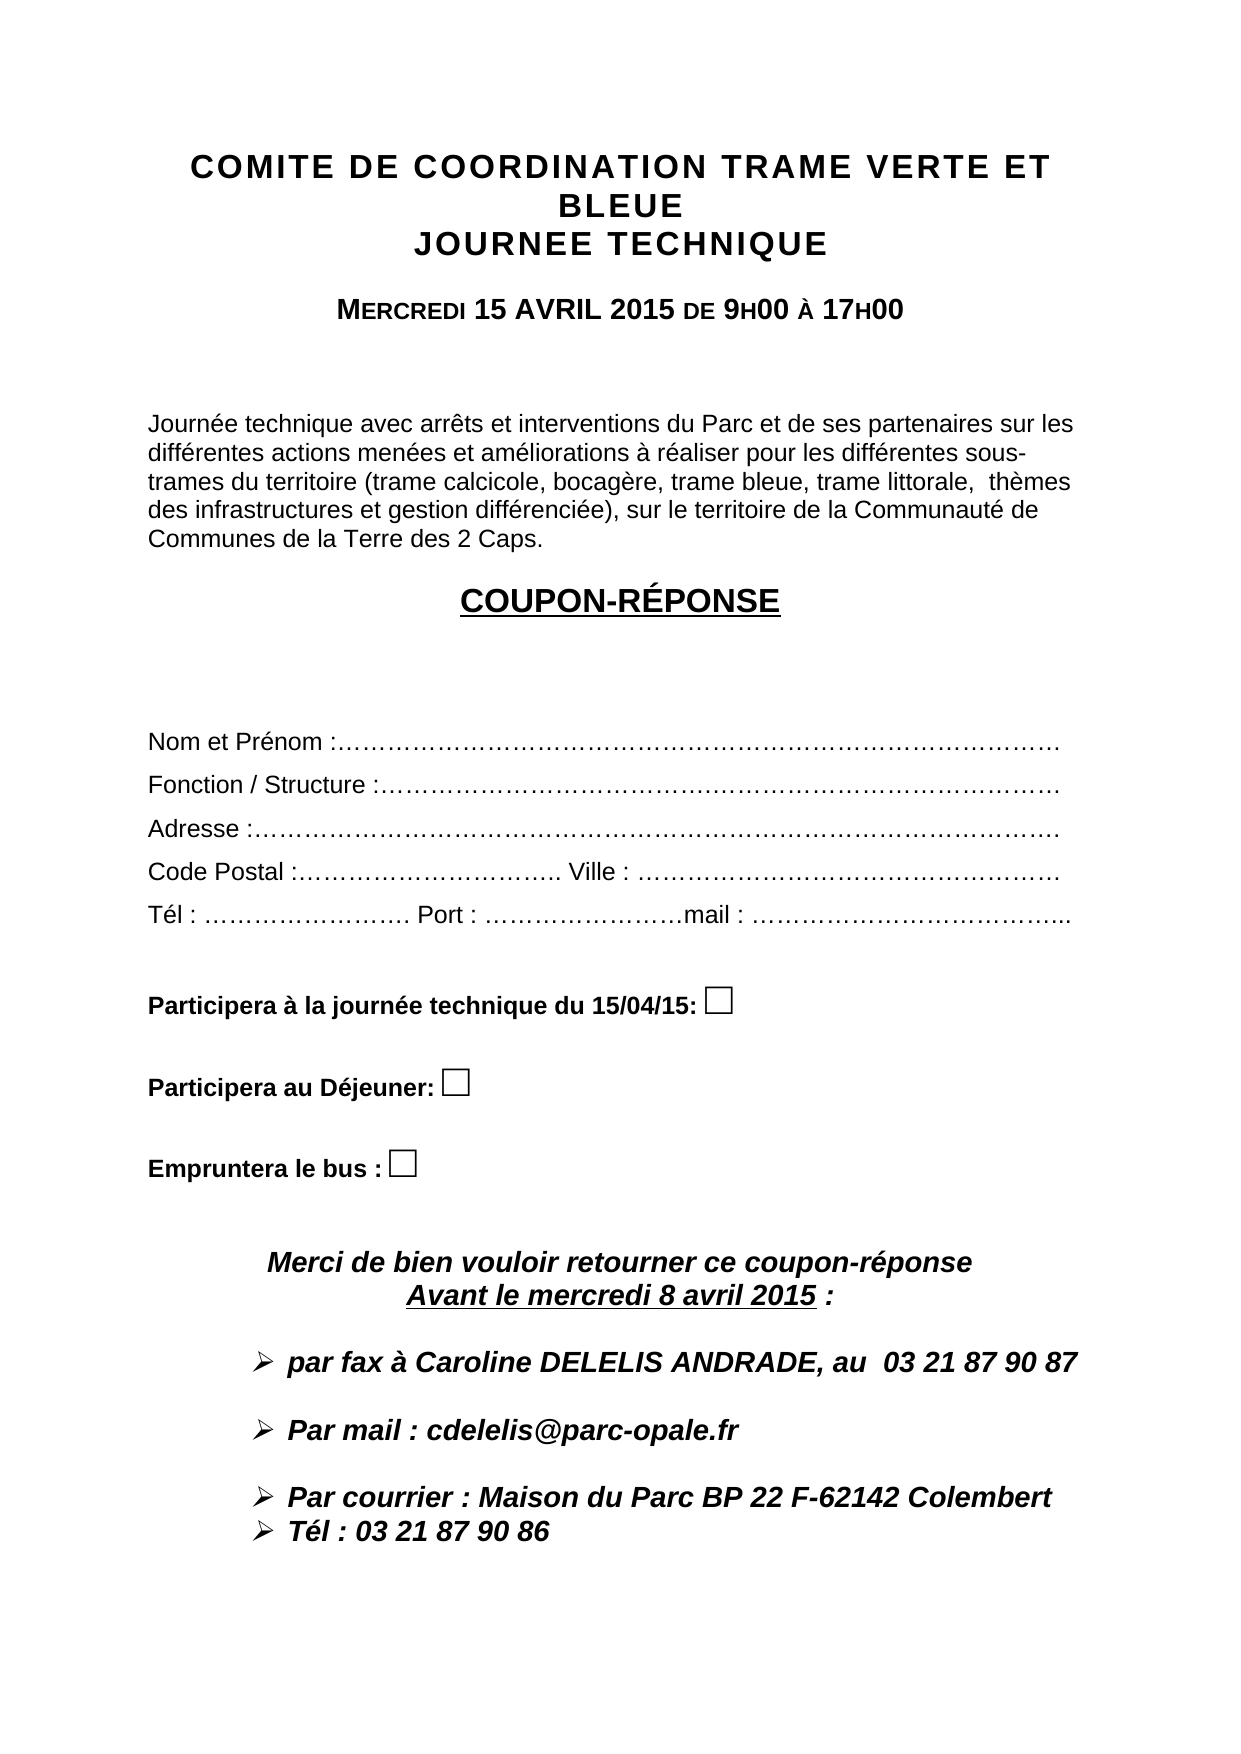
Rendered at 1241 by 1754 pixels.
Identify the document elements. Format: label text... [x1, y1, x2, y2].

text Mercredi 15 AVRIL 2015 de 9h00 à 17h00 [148, 292, 1093, 325]
text COMITE DE COORDINATION TRAME VERTE ET BLEUE [148, 148, 1093, 224]
text Fonction / Structure :………………………………….…………………………………… [148, 771, 1093, 799]
text Nom et Prénom :…………………………………………………………………………… [148, 727, 1093, 756]
text Empruntera le bus : □ [148, 1135, 1093, 1187]
text Adresse :……………………………………………………………………………………. [148, 814, 1093, 842]
text Avant le mercredi 8 avril 2015 : [148, 1278, 1093, 1312]
text Journée technique avec arrêts et interventions du Parc et de ses partenaires sur les différentes actions menées et améliorations à réaliser pour les différentes sous-trames du territoire (trame calcicole, bocagère, trame bleue, trame littorale, thèmes des infrastructures et gestion différenciée), sur le territoire de la Communauté de Communes de la Terre des 2 Caps. [148, 409, 1093, 553]
text Participera à la journée technique du 15/04/15: □ [148, 972, 1093, 1024]
list par fax à Caroline DELELIS ANDRADE, au 03 21 87 90 87 [250, 1346, 1093, 1379]
list Par mail : cdelelis@parc-opale.fr [250, 1413, 1093, 1447]
list Tél : 03 21 87 90 86 [250, 1514, 1093, 1548]
text Merci de bien vouloir retourner ce coupon-réponse [148, 1245, 1093, 1278]
text COUPON-RÉPONSE [148, 582, 1093, 620]
text Tél : ……………………. Port : ……………………mail : ………………………………... [148, 900, 1093, 929]
text Code Postal :………………………….. Ville : …………………………………………… [148, 857, 1093, 886]
list Par courrier : Maison du Parc BP 22 F-62142 Colembert [250, 1480, 1093, 1514]
text JOURNEE TECHNIQUE [148, 224, 1093, 263]
text Participera au Déjeuner: □ [148, 1053, 1093, 1106]
